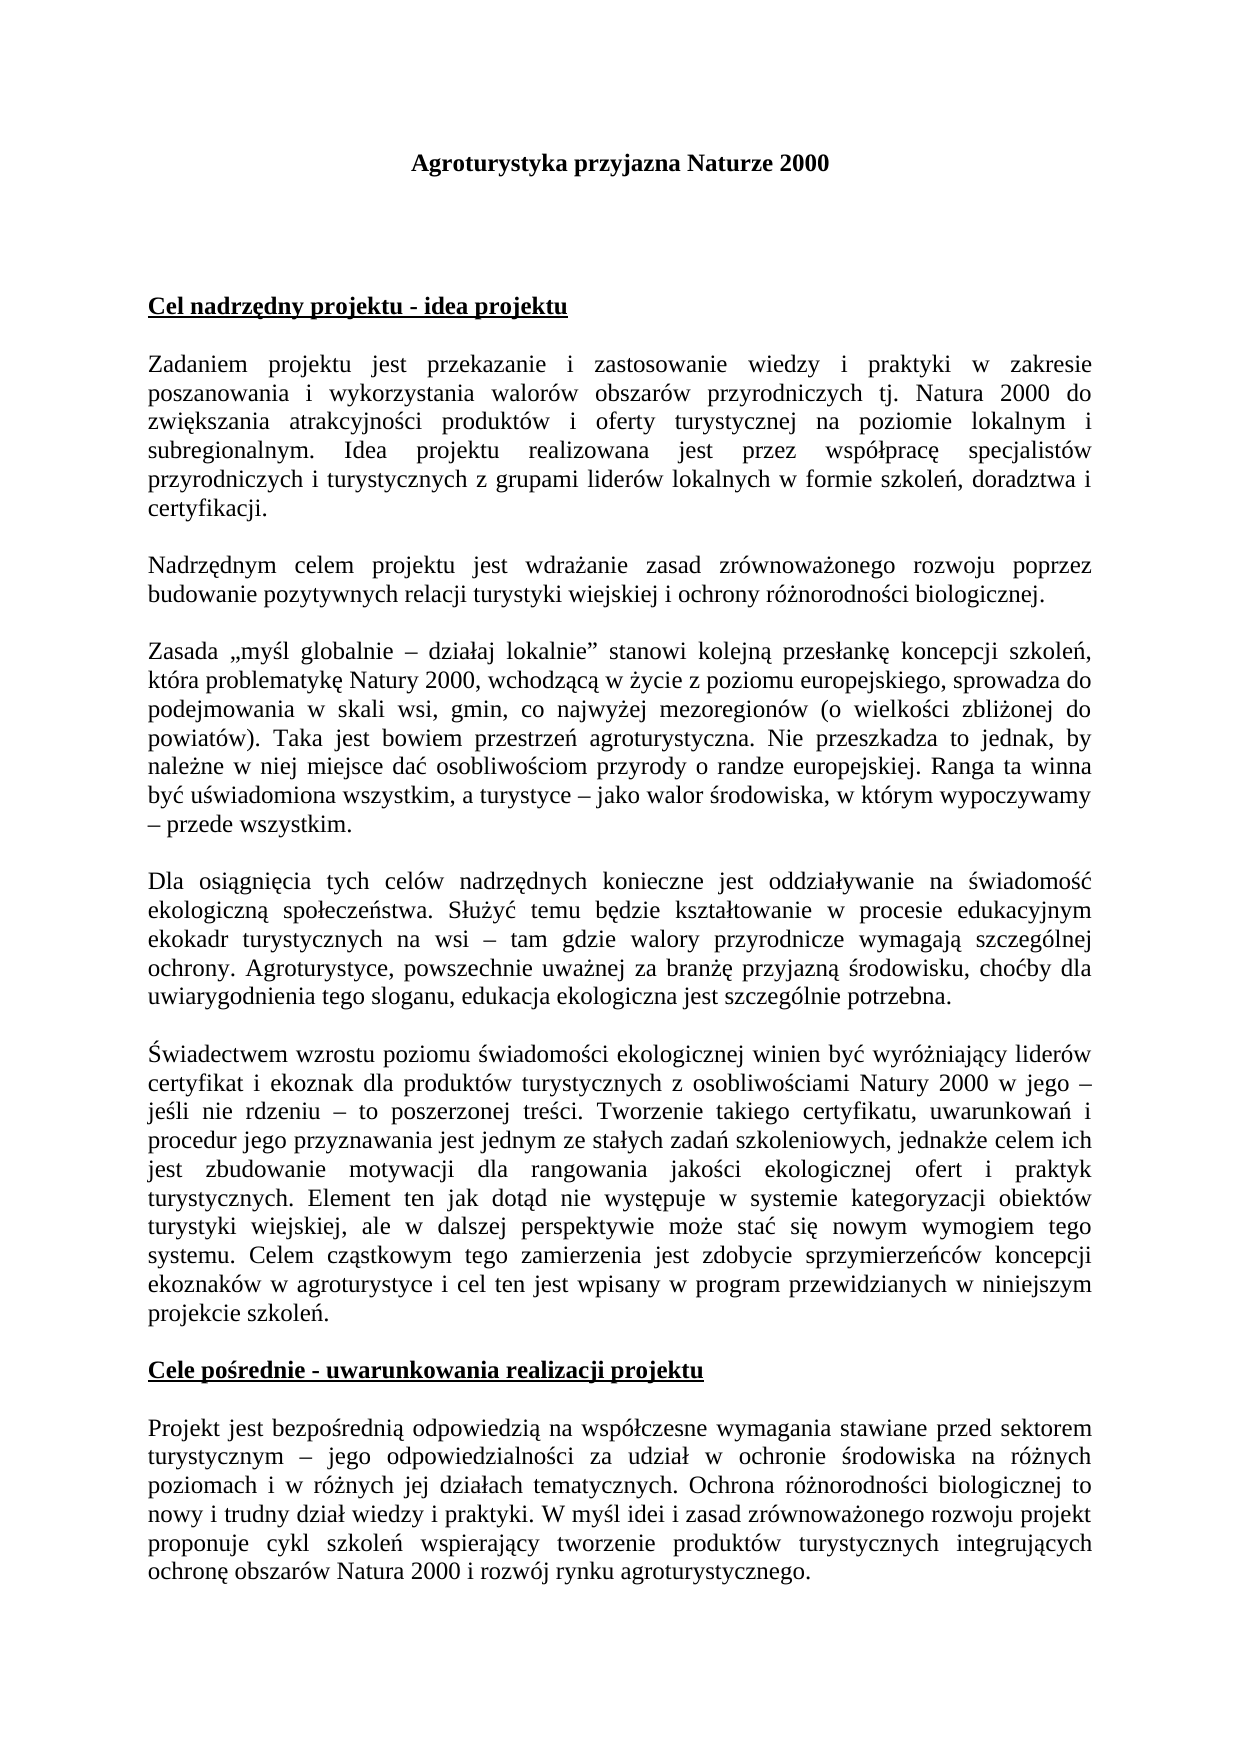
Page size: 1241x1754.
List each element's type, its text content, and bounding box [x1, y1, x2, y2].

text Dla osiągnięcia tych celów nadrzędnych konieczne jest oddziaływanie na świadomość ekologiczną społeczeństwa. Służyć temu będzie kształtowanie w procesie edukacyjnym ekokadr turystycznych na wsi – tam gdzie walory przyrodnicze wymagają szczególnej ochrony. Agroturystyce, powszechnie uważnej za branżę przyjazną środowisku, choćby dla uwiarygodnienia tego sloganu, edukacja ekologiczna jest szczególnie potrzebna. [148, 866, 1093, 1010]
text Agroturystyka przyjazna Naturze 2000 [148, 148, 1093, 176]
text Cel nadrzędny projektu - idea projektu [148, 291, 1093, 320]
text Cele pośrednie - uwarunkowania realizacji projektu [148, 1355, 1093, 1384]
text Zasada „myśl globalnie – działaj lokalnie” stanowi kolejną przesłankę koncepcji szkoleń, która problematykę Natury 2000, wchodzącą w życie z poziomu europejskiego, sprowadza do podejmowania w skali wsi, gmin, co najwyżej mezoregionów (o wielkości zbliżonej do powiatów). Taka jest bowiem przestrzeń agroturystyczna. Nie przeszkadza to jednak, by należne w niej miejsce dać osobliwościom przyrody o randze europejskiej. Ranga ta winna być uświadomiona wszystkim, a turystyce – jako walor środowiska, w którym wypoczywamy – przede wszystkim. [148, 636, 1093, 838]
text Nadrzędnym celem projektu jest wdrażanie zasad zrównoważonego rozwoju poprzez budowanie pozytywnych relacji turystyki wiejskiej i ochrony różnorodności biologicznej. [148, 550, 1093, 608]
text Świadectwem wzrostu poziomu świadomości ekologicznej winien być wyróżniający liderów certyfikat i ekoznak dla produktów turystycznych z osobliwościami Natury 2000 w jego – jeśli nie rdzeniu – to poszerzonej treści. Tworzenie takiego certyfikatu, uwarunkowań i procedur jego przyznawania jest jednym ze stałych zadań szkoleniowych, jednakże celem ich jest zbudowanie motywacji dla rangowania jakości ekologicznej ofert i praktyk turystycznych. Element ten jak dotąd nie występuje w systemie kategoryzacji obiektów turystyki wiejskiej, ale w dalszej perspektywie może stać się nowym wymogiem tego systemu. Celem cząstkowym tego zamierzenia jest zdobycie sprzymierzeńców koncepcji ekoznaków w agroturystyce i cel ten jest wpisany w program przewidzianych w niniejszym projekcie szkoleń. [148, 1039, 1093, 1326]
text Zadaniem projektu jest przekazanie i zastosowanie wiedzy i praktyki w zakresie poszanowania i wykorzystania walorów obszarów przyrodniczych tj. Natura 2000 do zwiększania atrakcyjności produktów i oferty turystycznej na poziomie lokalnym i subregionalnym. Idea projektu realizowana jest przez współpracę specjalistów przyrodniczych i turystycznych z grupami liderów lokalnych w formie szkoleń, doradztwa i certyfikacji. [148, 349, 1093, 521]
text Projekt jest bezpośrednią odpowiedzią na współczesne wymagania stawiane przed sektorem turystycznym – jego odpowiedzialności za udział w ochronie środowiska na różnych poziomach i w różnych jej działach tematycznych. Ochrona różnorodności biologicznej to nowy i trudny dział wiedzy i praktyki. W myśl idei i zasad zrównoważonego rozwoju projekt proponuje cykl szkoleń wspierający tworzenie produktów turystycznych integrujących ochronę obszarów Natura 2000 i rozwój rynku agroturystycznego. [148, 1413, 1093, 1585]
